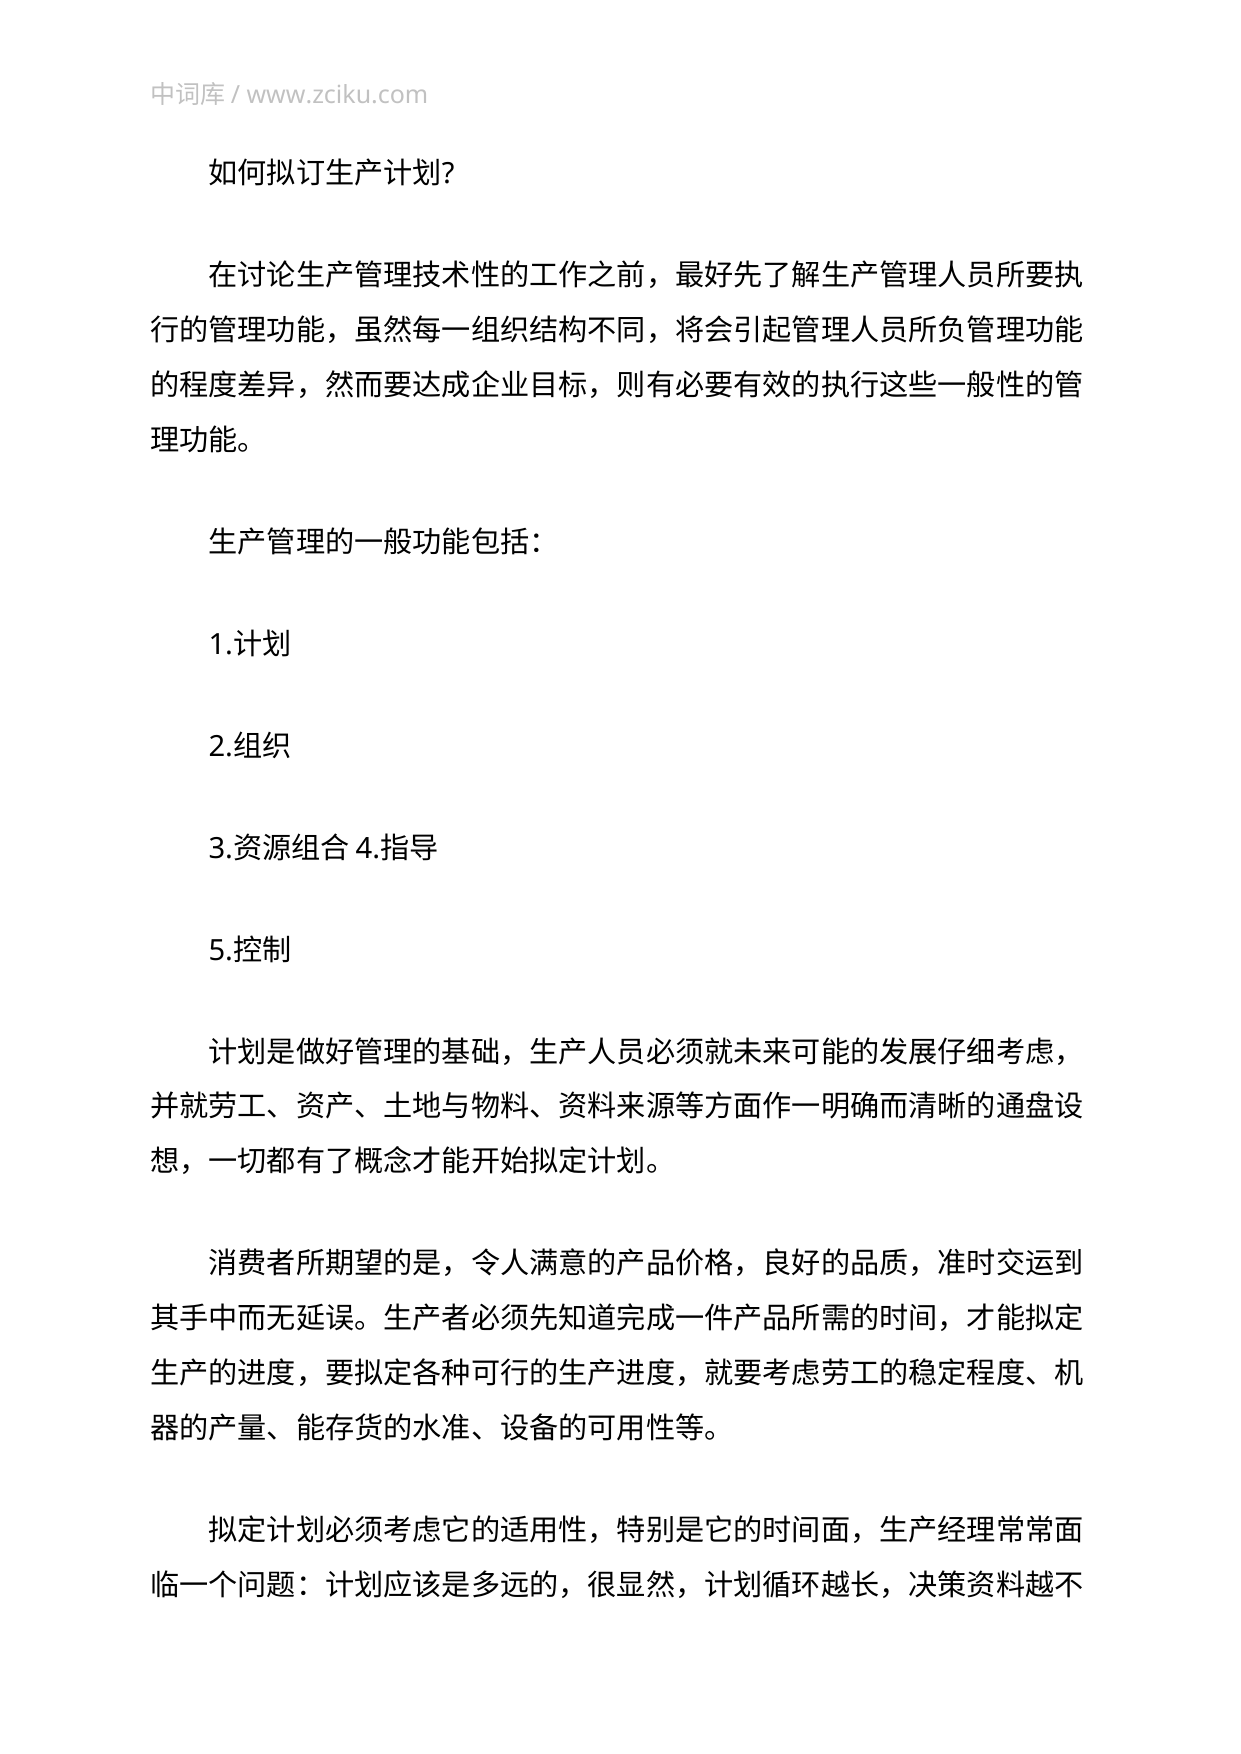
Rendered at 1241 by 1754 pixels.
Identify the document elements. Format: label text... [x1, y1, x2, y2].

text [150, 1506, 1090, 1603]
text 3.资源组合4.指导 [150, 824, 1090, 867]
text 计划是做好管理的基础，生产人员必须就未来可能的发展仔细考虑，并就劳工、资产、土地与物料、资料来源等方面作一明确而清晰的通盘设想，一切都有了概念才能开始拟定计划。 [150, 1028, 1090, 1180]
text 在讨论生产管理技术性的工作之前，最好先了解生产管理人员所要执行的管理功能，虽然每一组织结构不同，将会引起管理人员所负管理功能的程度差异，然而要达成企业目标，则有必要有效的执行这些一般性的管理功能。 [150, 252, 1090, 459]
text 1.计划 [150, 620, 1090, 663]
text 生产管理的一般功能包括： [150, 518, 1090, 561]
text 5.控制 [150, 926, 1090, 968]
text 2.组织 [150, 722, 1090, 764]
text 如何拟订生产计划? [150, 150, 1090, 192]
text 消费者所期望的是，令人满意的产品价格，良好的品质，准时交运到其手中而无延误。生产者必须先知道完成一件产品所需的时间，才能拟定生产的进度，要拟定各种可行的生产进度，就要考虑劳工的稳定程度、机器的产量、能存货的水准、设备的可用性等。 [150, 1240, 1090, 1447]
